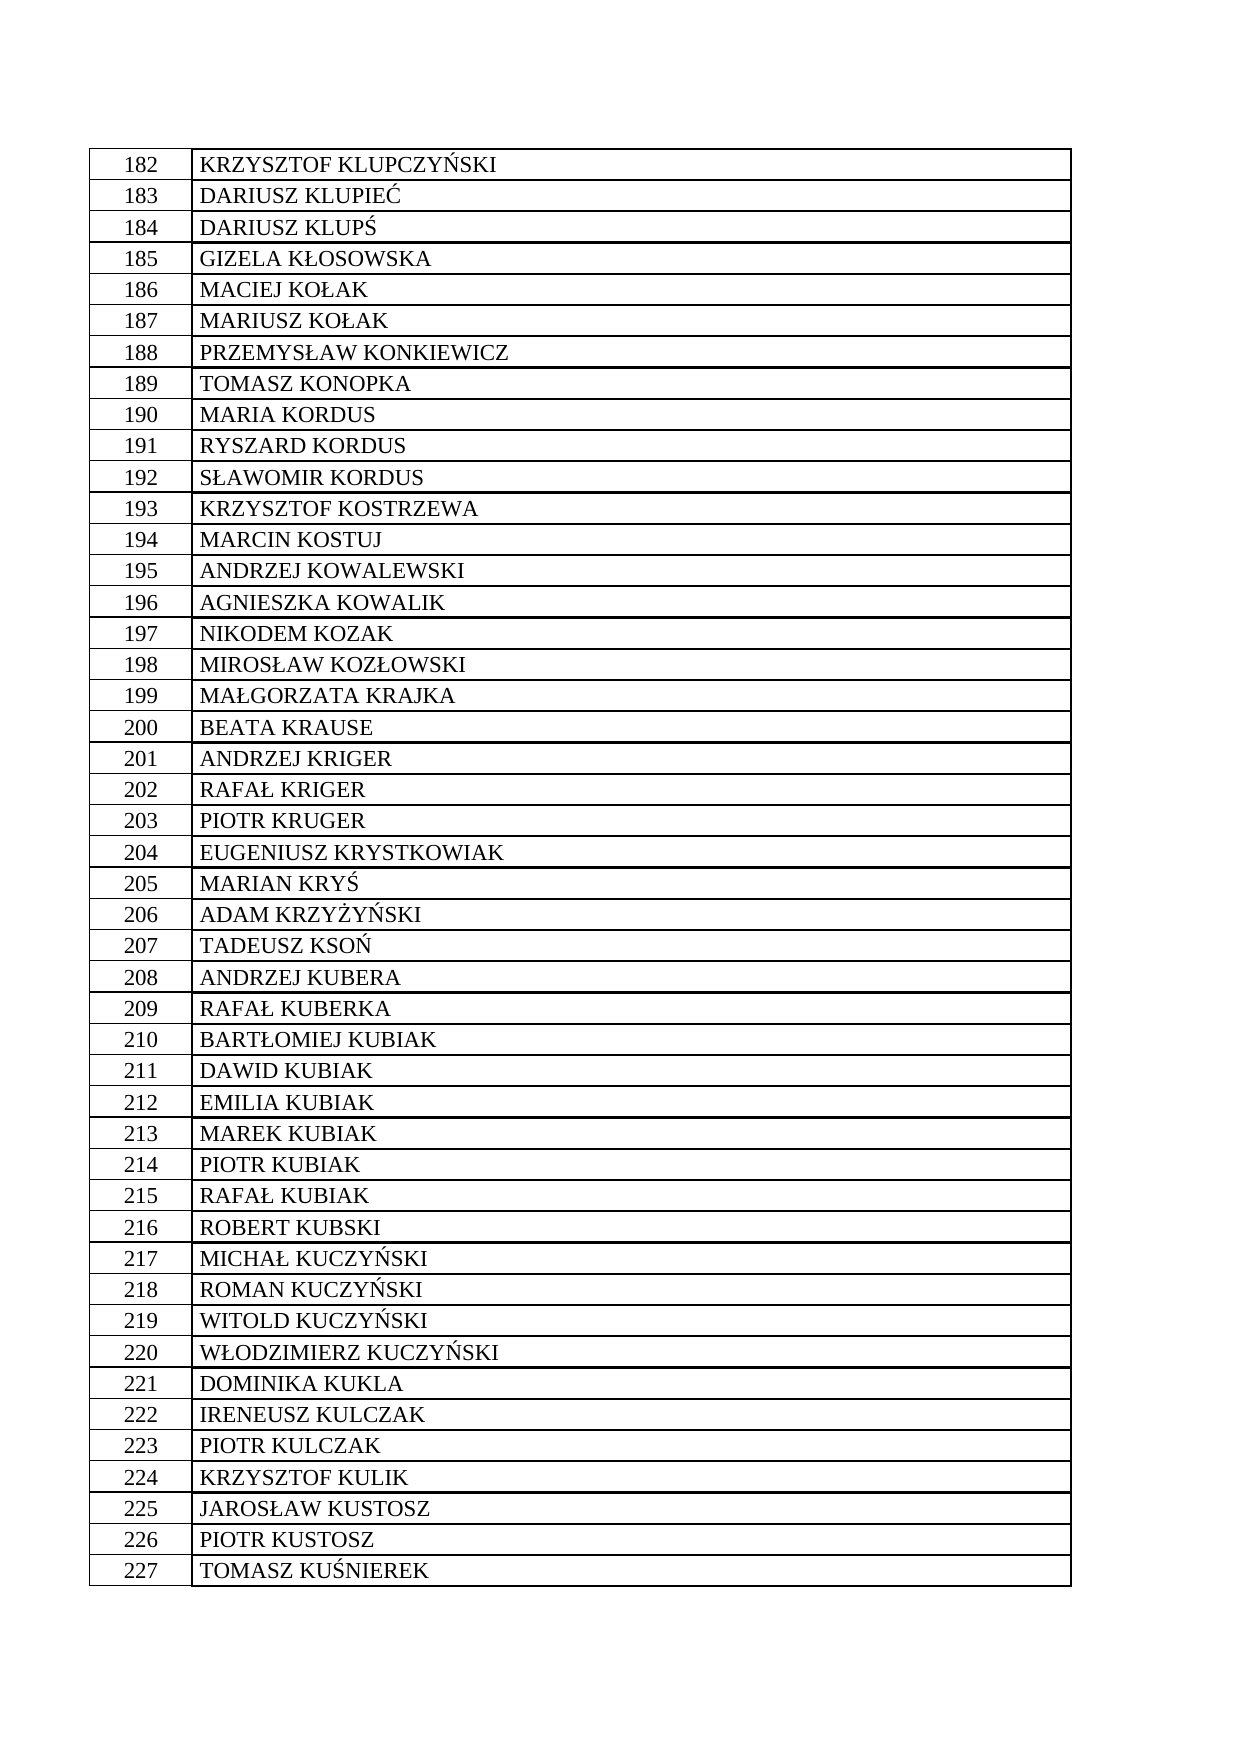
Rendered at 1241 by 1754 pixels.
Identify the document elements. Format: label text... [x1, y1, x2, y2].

table_cell 204 [90, 836, 191, 866]
table_cell 191 [90, 430, 191, 460]
table_cell 212 [90, 1086, 191, 1116]
table_cell MACIEJ KOŁAK [193, 275, 1070, 304]
table_cell 192 [90, 461, 191, 491]
table_cell RAFAŁ KRIGER [193, 775, 1070, 804]
table_cell TOMASZ KUŚNIEREK [193, 1556, 1070, 1585]
table_cell 190 [90, 399, 191, 429]
table_cell MARIAN KRYŚ [193, 869, 1070, 898]
table_cell IRENEUSZ KULCZAK [193, 1400, 1070, 1429]
table_cell MARCIN KOSTUJ [193, 525, 1070, 554]
table_cell WŁODZIMIERZ KUCZYŃSKI [193, 1337, 1070, 1366]
table_cell GIZELA KŁOSOWSKA [193, 244, 1070, 273]
table_cell 193 [90, 493, 191, 523]
table_cell 213 [90, 1118, 191, 1148]
table_cell 217 [90, 1243, 191, 1273]
table_cell DARIUSZ KLUPIEĆ [193, 181, 1070, 210]
table_cell 183 [90, 180, 191, 210]
table_cell PIOTR KULCZAK [193, 1431, 1070, 1460]
table_cell BEATA KRAUSE [193, 712, 1070, 741]
table_cell 200 [90, 711, 191, 741]
table_cell DOMINIKA KUKLA [193, 1369, 1070, 1398]
table_cell 210 [90, 1024, 191, 1054]
table_cell 196 [90, 586, 191, 616]
table_cell PIOTR KUBIAK [193, 1150, 1070, 1179]
table_cell 223 [90, 1430, 191, 1460]
table_cell 227 [90, 1555, 191, 1585]
table_cell 186 [90, 274, 191, 304]
table_cell ANDRZEJ KRIGER [193, 744, 1070, 773]
table_cell 189 [90, 368, 191, 398]
table_cell ANDRZEJ KUBERA [193, 962, 1070, 991]
table_cell 184 [90, 211, 191, 241]
table_cell 206 [90, 899, 191, 929]
table_cell RAFAŁ KUBERKA [193, 994, 1070, 1023]
table_cell KRZYSZTOF KLUPCZYŃSKI [193, 150, 1070, 179]
table_cell ROBERT KUBSKI [193, 1212, 1070, 1241]
table_cell TOMASZ KONOPKA [193, 369, 1070, 398]
table_cell KRZYSZTOF KULIK [193, 1462, 1070, 1491]
table_cell 202 [90, 774, 191, 804]
table_cell 188 [90, 336, 191, 366]
table_cell 201 [90, 743, 191, 773]
table_cell 194 [90, 524, 191, 554]
table_cell DAWID KUBIAK [193, 1056, 1070, 1085]
table_cell 225 [90, 1493, 191, 1523]
table_cell EUGENIUSZ KRYSTKOWIAK [193, 837, 1070, 866]
table_cell PRZEMYSŁAW KONKIEWICZ [193, 337, 1070, 366]
table_cell 218 [90, 1274, 191, 1304]
table_cell EMILIA KUBIAK [193, 1087, 1070, 1116]
table_cell MAŁGORZATA KRAJKA [193, 681, 1070, 710]
table_cell BARTŁOMIEJ KUBIAK [193, 1025, 1070, 1054]
table_cell 185 [90, 243, 191, 273]
table_cell TADEUSZ KSOŃ [193, 931, 1070, 960]
table_cell ADAM KRZYŻYŃSKI [193, 900, 1070, 929]
table_cell SŁAWOMIR KORDUS [193, 462, 1070, 491]
table_cell 215 [90, 1180, 191, 1210]
table_cell KRZYSZTOF KOSTRZEWA [193, 494, 1070, 523]
table_cell 197 [90, 618, 191, 648]
table_cell MAREK KUBIAK [193, 1119, 1070, 1148]
table_cell DARIUSZ KLUPŚ [193, 212, 1070, 241]
table_cell 214 [90, 1149, 191, 1179]
table_cell 195 [90, 555, 191, 585]
table_cell RYSZARD KORDUS [193, 431, 1070, 460]
table_cell 209 [90, 993, 191, 1023]
table_cell 216 [90, 1211, 191, 1241]
table_cell PIOTR KUSTOSZ [193, 1525, 1070, 1554]
table_cell 205 [90, 868, 191, 898]
table_cell RAFAŁ KUBIAK [193, 1181, 1070, 1210]
table_cell 198 [90, 649, 191, 679]
table_cell ANDRZEJ KOWALEWSKI [193, 556, 1070, 585]
table_cell PIOTR KRUGER [193, 806, 1070, 835]
table_cell 187 [90, 305, 191, 335]
table_cell WITOLD KUCZYŃSKI [193, 1306, 1070, 1335]
table_cell 219 [90, 1305, 191, 1335]
table_cell MARIA KORDUS [193, 400, 1070, 429]
table_cell MIROSŁAW KOZŁOWSKI [193, 650, 1070, 679]
table_cell 182 [90, 149, 191, 179]
table_cell 224 [90, 1461, 191, 1491]
table_cell AGNIESZKA KOWALIK [193, 587, 1070, 616]
table_cell 203 [90, 805, 191, 835]
table_cell MICHAŁ KUCZYŃSKI [193, 1244, 1070, 1273]
table_cell ROMAN KUCZYŃSKI [193, 1275, 1070, 1304]
table_cell JAROSŁAW KUSTOSZ [193, 1494, 1070, 1523]
table_cell MARIUSZ KOŁAK [193, 306, 1070, 335]
table_cell 199 [90, 680, 191, 710]
table_cell NIKODEM KOZAK [193, 619, 1070, 648]
table_cell 221 [90, 1368, 191, 1398]
table_cell 220 [90, 1336, 191, 1366]
table_cell 226 [90, 1524, 191, 1554]
table_cell 222 [90, 1399, 191, 1429]
table_cell 207 [90, 930, 191, 960]
table_cell 208 [90, 961, 191, 991]
table_cell 211 [90, 1055, 191, 1085]
